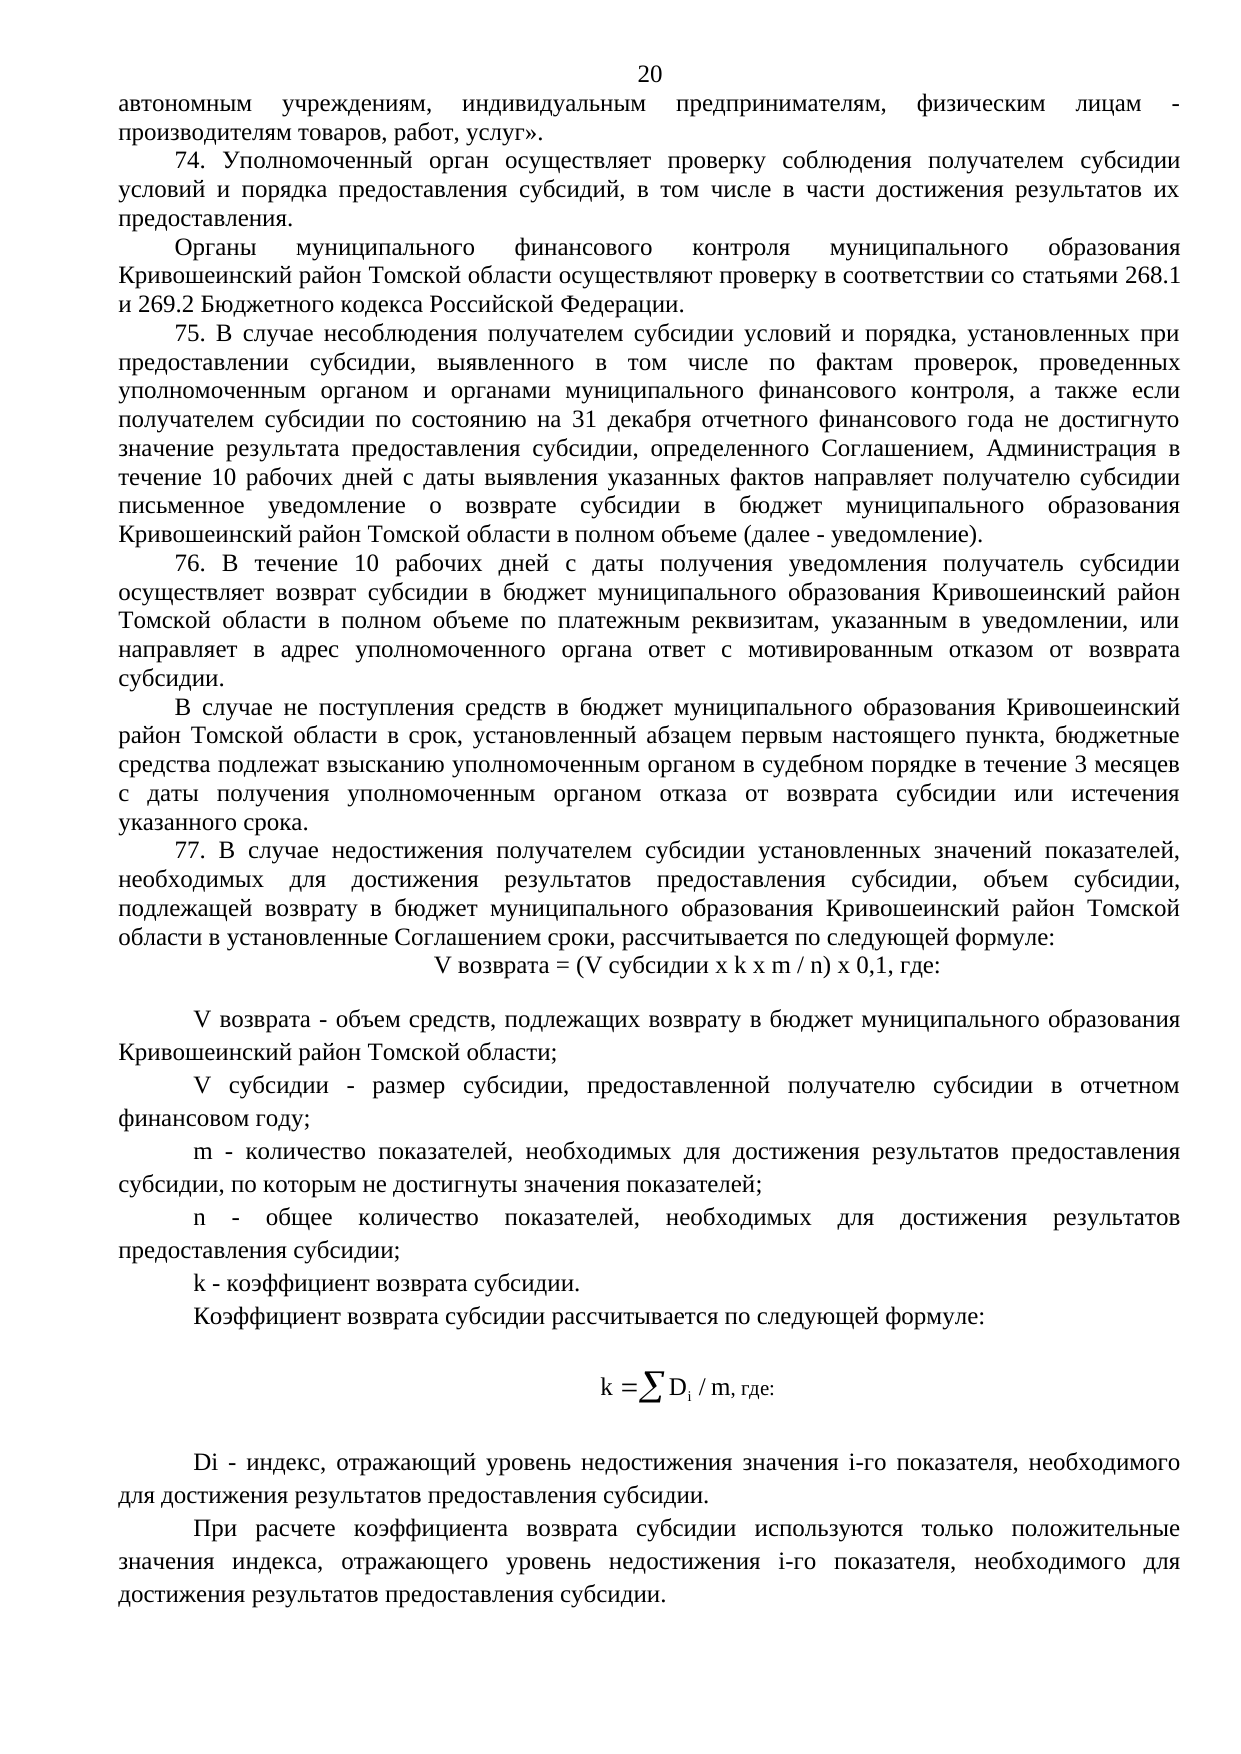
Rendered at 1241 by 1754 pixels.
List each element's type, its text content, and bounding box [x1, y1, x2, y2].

text m - количество показателей, необходимых для достижения результатов предоставления субсидии, по которым не достигнуты значения показателей; [118, 1136, 1181, 1198]
text V возврата - объем средств, подлежащих возврату в бюджет муниципального образования Кривошеинский район Томской области; [118, 1004, 1181, 1066]
text При расчете коэффициента возврата субсидии используются только положительные значения индекса, отражающего уровень недостижения i-го показателя, необходимого для достижения результатов предоставления субсидии. [118, 1513, 1181, 1608]
text n - общее количество показателей, необходимых для достижения результатов предоставления субсидии; [118, 1202, 1181, 1264]
text V субсидии - размер субсидии, предоставленной получателю субсидии в отчетном финансовом году; [118, 1070, 1181, 1132]
text 75. В случае несоблюдения получателем субсидии условий и порядка, установленных при предоставлении субсидии, выявленного в том числе по фактам проверок, проведенных уполномоченным органом и органами муниципального финансового контроля, а также если получателем субсидии по состоянию на 31 декабря отчетного финансового года не достигнуто значение результата предоставления субсидии, определенного Соглашением, Администрация в течение 10 рабочих дней с даты выявления указанных фактов направляет получателю субсидии письменное уведомление о возврате субсидии в бюджет муниципального образования Кривошеинский район Томской области в полном объеме (далее - уведомление). [118, 318, 1181, 548]
text Органы муниципального финансового контроля муниципального образования Кривошеинский район Томской области осуществляют проверку в соответствии со статьями 268.1 и 269.2 Бюджетного кодекса Российской Федерации. [118, 232, 1181, 318]
text 76. В течение 10 рабочих дней с даты получения уведомления получатель субсидии осуществляет возврат субсидии в бюджет муниципального образования Кривошеинский район Томской области в полном объеме по платежным реквизитам, указанным в уведомлении, или направляет в адрес уполномоченного органа ответ с мотивированным отказом от возврата субсидии. [118, 548, 1181, 692]
text 74. Уполномоченный орган осуществляет проверку соблюдения получателем субсидии условий и порядка предоставления субсидий, в том числе в части достижения результатов их предоставления. [118, 145, 1181, 232]
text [118, 88, 1181, 145]
text В случае не поступления средств в бюджет муниципального образования Кривошеинский район Томской области в срок, установленный абзацем первым настоящего пункта, бюджетные средства подлежат взысканию уполномоченным органом в судебном порядке в течение 3 месяцев с даты получения уполномоченным органом отказа от возврата субсидии или истечения указанного срока. [118, 692, 1181, 835]
text 77. В случае недостижения получателем субсидии установленных значений показателей, необходимых для достижения результатов предоставления субсидии, объем субсидии, подлежащей возврату в бюджет муниципального образования Кривошеинский район Томской области в установленные Соглашением сроки, рассчитывается по следующей формуле: [118, 835, 1181, 950]
text Коэффициент возврата субсидии рассчитывается по следующей формуле: [118, 1301, 1181, 1330]
text k - коэффициент возврата субсидии. [118, 1268, 1181, 1297]
text Di - индекс, отражающий уровень недостижения значения i-го показателя, необходимого для достижения результатов предоставления субсидии. [118, 1447, 1181, 1508]
text V возврата = (V субсидии x k x m / n) x 0,1, где: [118, 950, 1181, 979]
